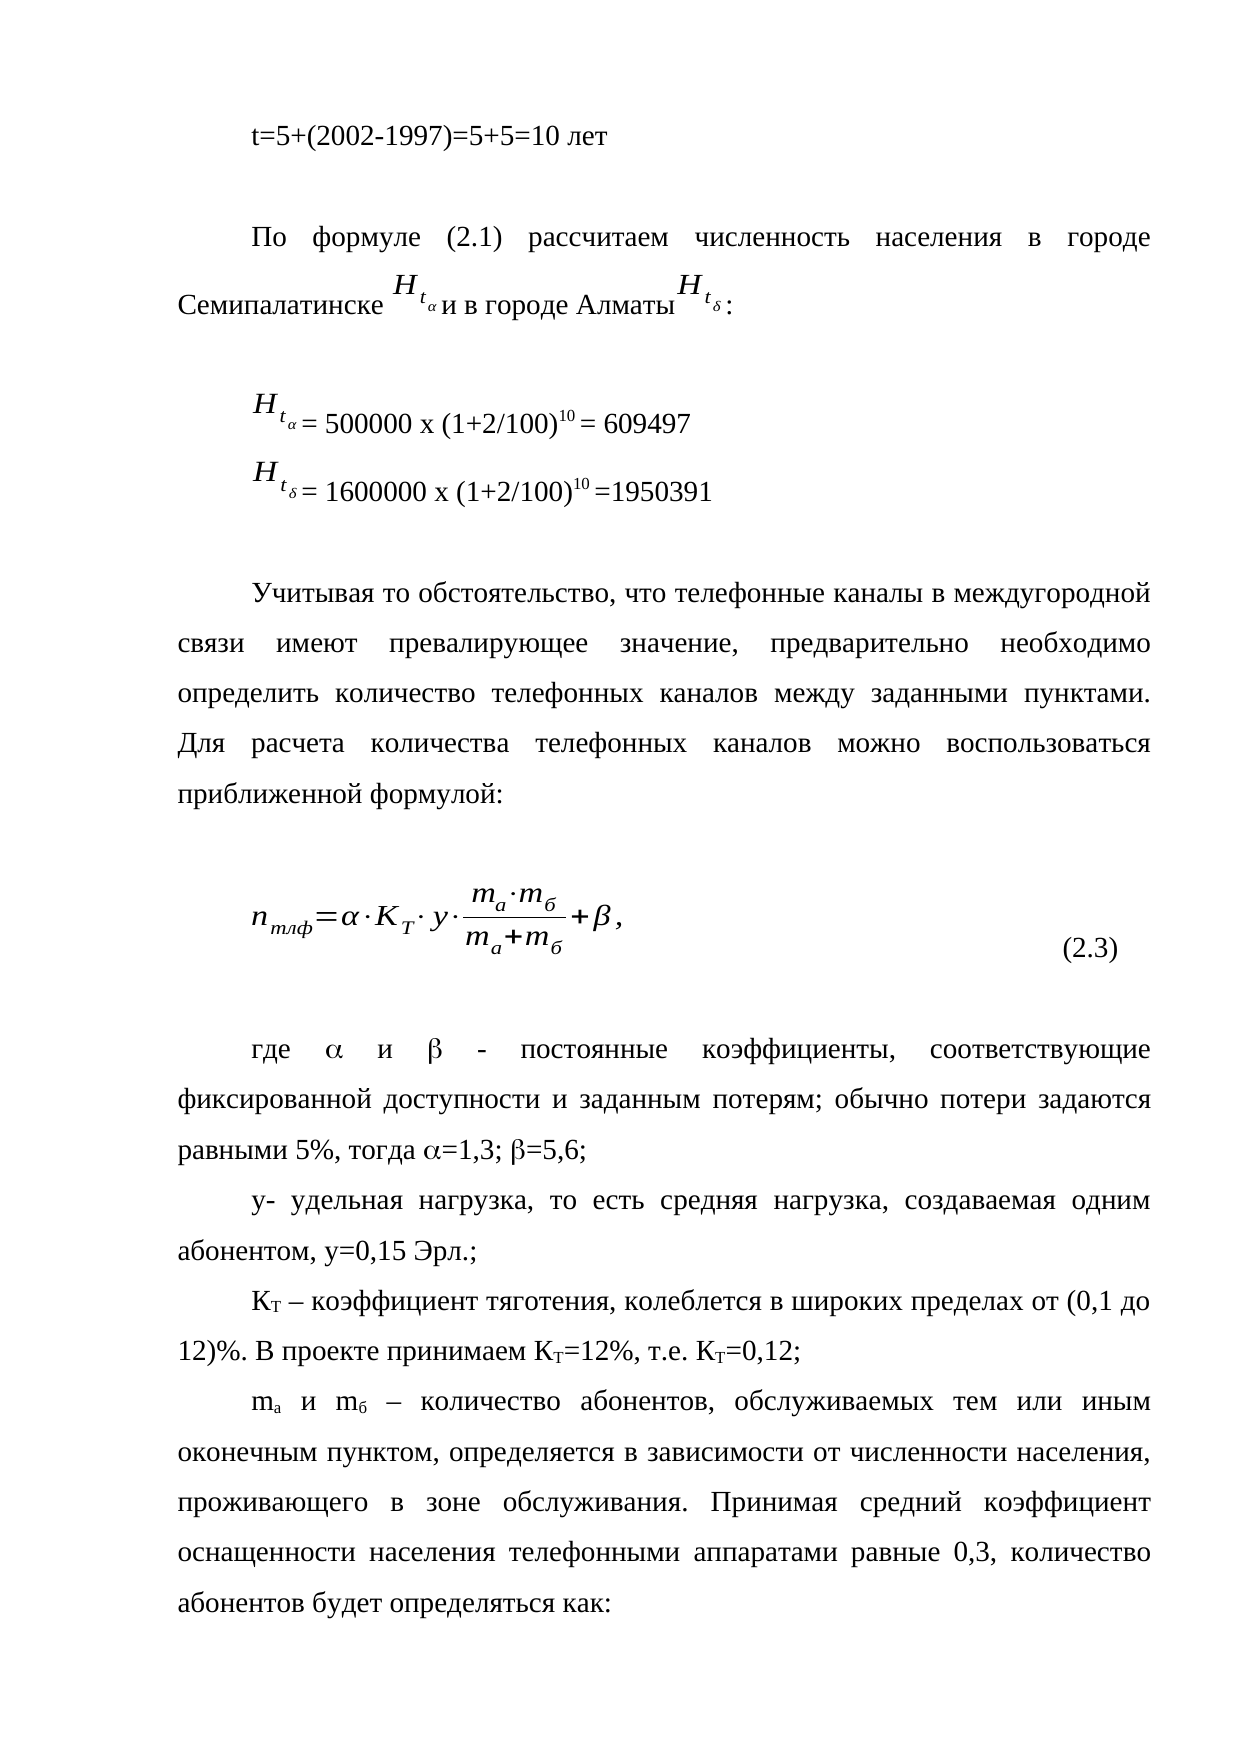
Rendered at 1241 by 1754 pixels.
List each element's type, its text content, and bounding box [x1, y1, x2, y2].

text Учитывая то обстоятельство, что телефонные каналы в междугородной связи имеют превалирующее значение, предварительно необходимо определить количество телефонных каналов между заданными пунктами. Для расчета количества телефонных каналов можно воспользоваться приближенной формулой: [177, 575, 1152, 809]
text (2.3) [177, 877, 1152, 964]
text КТ – коэффициент тяготения, колеблется в широких пределах от (0,1 до 12)%. В проекте принимаем КТ=12%, т.е. КТ=0,12; [177, 1283, 1152, 1367]
text t=5+(2002-1997)=5+5=10 лет [177, 118, 1152, 152]
text где и - постоянные коэффициенты, соответствующие фиксированной доступности и заданным потерям; обычно потери задаются равными 5%, тогда =1,3; =5,6; [177, 1031, 1152, 1166]
text у- удельная нагрузка, то есть средняя нагрузка, создаваемая одним абонентом, у=0,15 Эрл.; [177, 1182, 1152, 1266]
text = 1600000 х (1+2/100)10 =1950391 [177, 456, 1152, 508]
text ma и mб – количество абонентов, обслуживаемых тем или иным оконечным пунктом, определяется в зависимости от численности населения, проживающего в зоне обслуживания. Принимая средний коэффициент оснащенности населения телефонными аппаратами равные 0,3, количество абонентов будет определяться как: [177, 1383, 1152, 1618]
text = 500000 х (1+2/100)10 = 609497 [177, 388, 1152, 439]
text По формуле (2.1) рассчитаем численность населения в городе Семипалатинске и в городе Алматы: [177, 219, 1152, 321]
